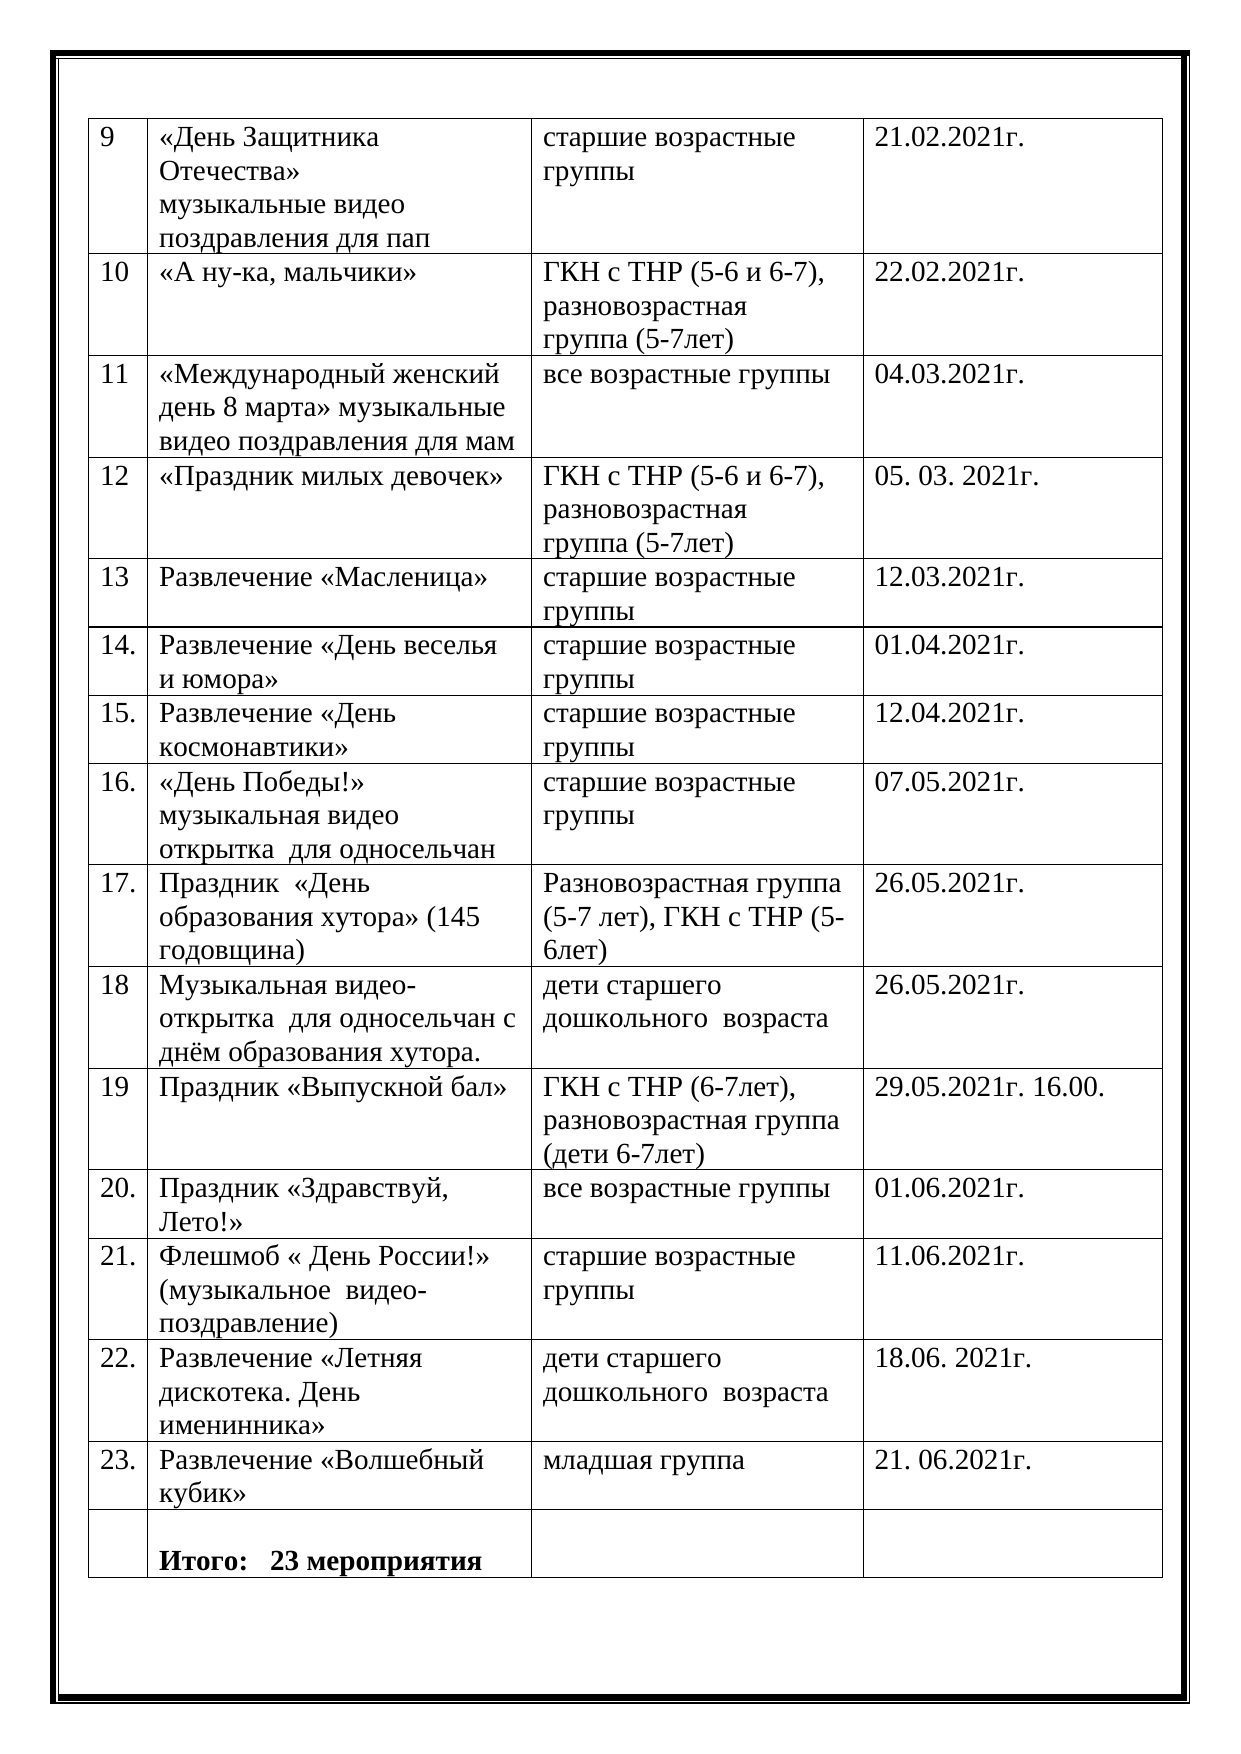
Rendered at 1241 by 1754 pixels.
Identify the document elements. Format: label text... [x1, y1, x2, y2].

table_cell Праздник «Здравствуй, Лето!» [148, 1170, 531, 1237]
table_cell все возрастные группы [532, 1170, 863, 1237]
table_cell ГКН с ТНР (5-6 и 6-7), разновозрастная группа (5-7лет) [532, 254, 863, 355]
table_cell 15. [89, 696, 147, 763]
table_cell 13 [89, 559, 147, 626]
table_cell «Праздник милых девочек» [148, 458, 531, 558]
table_cell Развлечение «Волшебный кубик» [148, 1442, 531, 1509]
table_cell [532, 1510, 863, 1577]
table_cell «День Защитника Отечества» музыкальные видео поздравления для пап [148, 119, 531, 253]
table_cell старшие возрастные группы [532, 119, 863, 253]
table_cell 12.03.2021г. [864, 559, 1162, 626]
table_cell 19 [89, 1069, 147, 1169]
table_cell Праздник «День образования хутора» (145 годовщина) [148, 865, 531, 966]
table_cell дети старшего дошкольного возраста [532, 1340, 863, 1441]
table_cell все возрастные группы [532, 356, 863, 457]
table_cell 12 [89, 458, 147, 558]
table_cell старшие возрастные группы [532, 1239, 863, 1339]
table_cell 04.03.2021г. [864, 356, 1162, 457]
table_cell Развлечение «Масленица» [148, 559, 531, 626]
table_cell старшие возрастные группы [532, 559, 863, 626]
table_cell Музыкальная видео- открытка для односельчан с днём образования хутора. [148, 967, 531, 1068]
table_cell ГКН с ТНР (6-7лет), разновозрастная группа (дети 6-7лет) [532, 1069, 863, 1169]
table_cell «Международный женский день 8 марта» музыкальные видео поздравления для мам [148, 356, 531, 457]
table_cell 17. [89, 865, 147, 966]
table_cell 11.06.2021г. [864, 1239, 1162, 1339]
table_cell Развлечение «День веселья и юмора» [148, 628, 531, 694]
table_cell 18.06. 2021г. [864, 1340, 1162, 1441]
table_cell 18 [89, 967, 147, 1068]
table_cell Разновозрастная группа (5-7 лет), ГКН с ТНР (5-6лет) [532, 865, 863, 966]
table_cell 01.06.2021г. [864, 1170, 1162, 1237]
table_cell 01.04.2021г. [864, 628, 1162, 694]
table_cell 21. [89, 1239, 147, 1339]
table_cell Итого: 23 мероприятия [148, 1510, 531, 1577]
table_cell «А ну-ка, мальчики» [148, 254, 531, 355]
table_cell 22. [89, 1340, 147, 1441]
table_cell 05. 03. 2021г. [864, 458, 1162, 558]
table_cell 26.05.2021г. [864, 865, 1162, 966]
table_cell 20. [89, 1170, 147, 1237]
table_cell Флешмоб « День России!» (музыкальное видео- поздравление) [148, 1239, 531, 1339]
table_cell «День Победы!» музыкальная видео открытка для односельчан [148, 764, 531, 864]
table_cell 9 [89, 119, 147, 253]
table_cell [89, 1510, 147, 1577]
table_cell 16. [89, 764, 147, 864]
table_cell Развлечение «Летняя дискотека. День именинника» [148, 1340, 531, 1441]
table_cell 07.05.2021г. [864, 764, 1162, 864]
table_cell 23. [89, 1442, 147, 1509]
table_cell ГКН с ТНР (5-6 и 6-7), разновозрастная группа (5-7лет) [532, 458, 863, 558]
table_cell 22.02.2021г. [864, 254, 1162, 355]
table_cell дети старшего дошкольного возраста [532, 967, 863, 1068]
table_cell Развлечение «День космонавтики» [148, 696, 531, 763]
table_cell старшие возрастные группы [532, 764, 863, 864]
table_cell 14. [89, 628, 147, 694]
table_cell 26.05.2021г. [864, 967, 1162, 1068]
table_cell [864, 1510, 1162, 1577]
table_cell 29.05.2021г. 16.00. [864, 1069, 1162, 1169]
table_cell старшие возрастные группы [532, 628, 863, 694]
table_cell старшие возрастные группы [532, 696, 863, 763]
table_cell Праздник «Выпускной бал» [148, 1069, 531, 1169]
table_cell 21.02.2021г. [864, 119, 1162, 253]
table_cell 12.04.2021г. [864, 696, 1162, 763]
table_cell 10 [89, 254, 147, 355]
table_cell 11 [89, 356, 147, 457]
table_cell младшая группа [532, 1442, 863, 1509]
table_cell 21. 06.2021г. [864, 1442, 1162, 1509]
